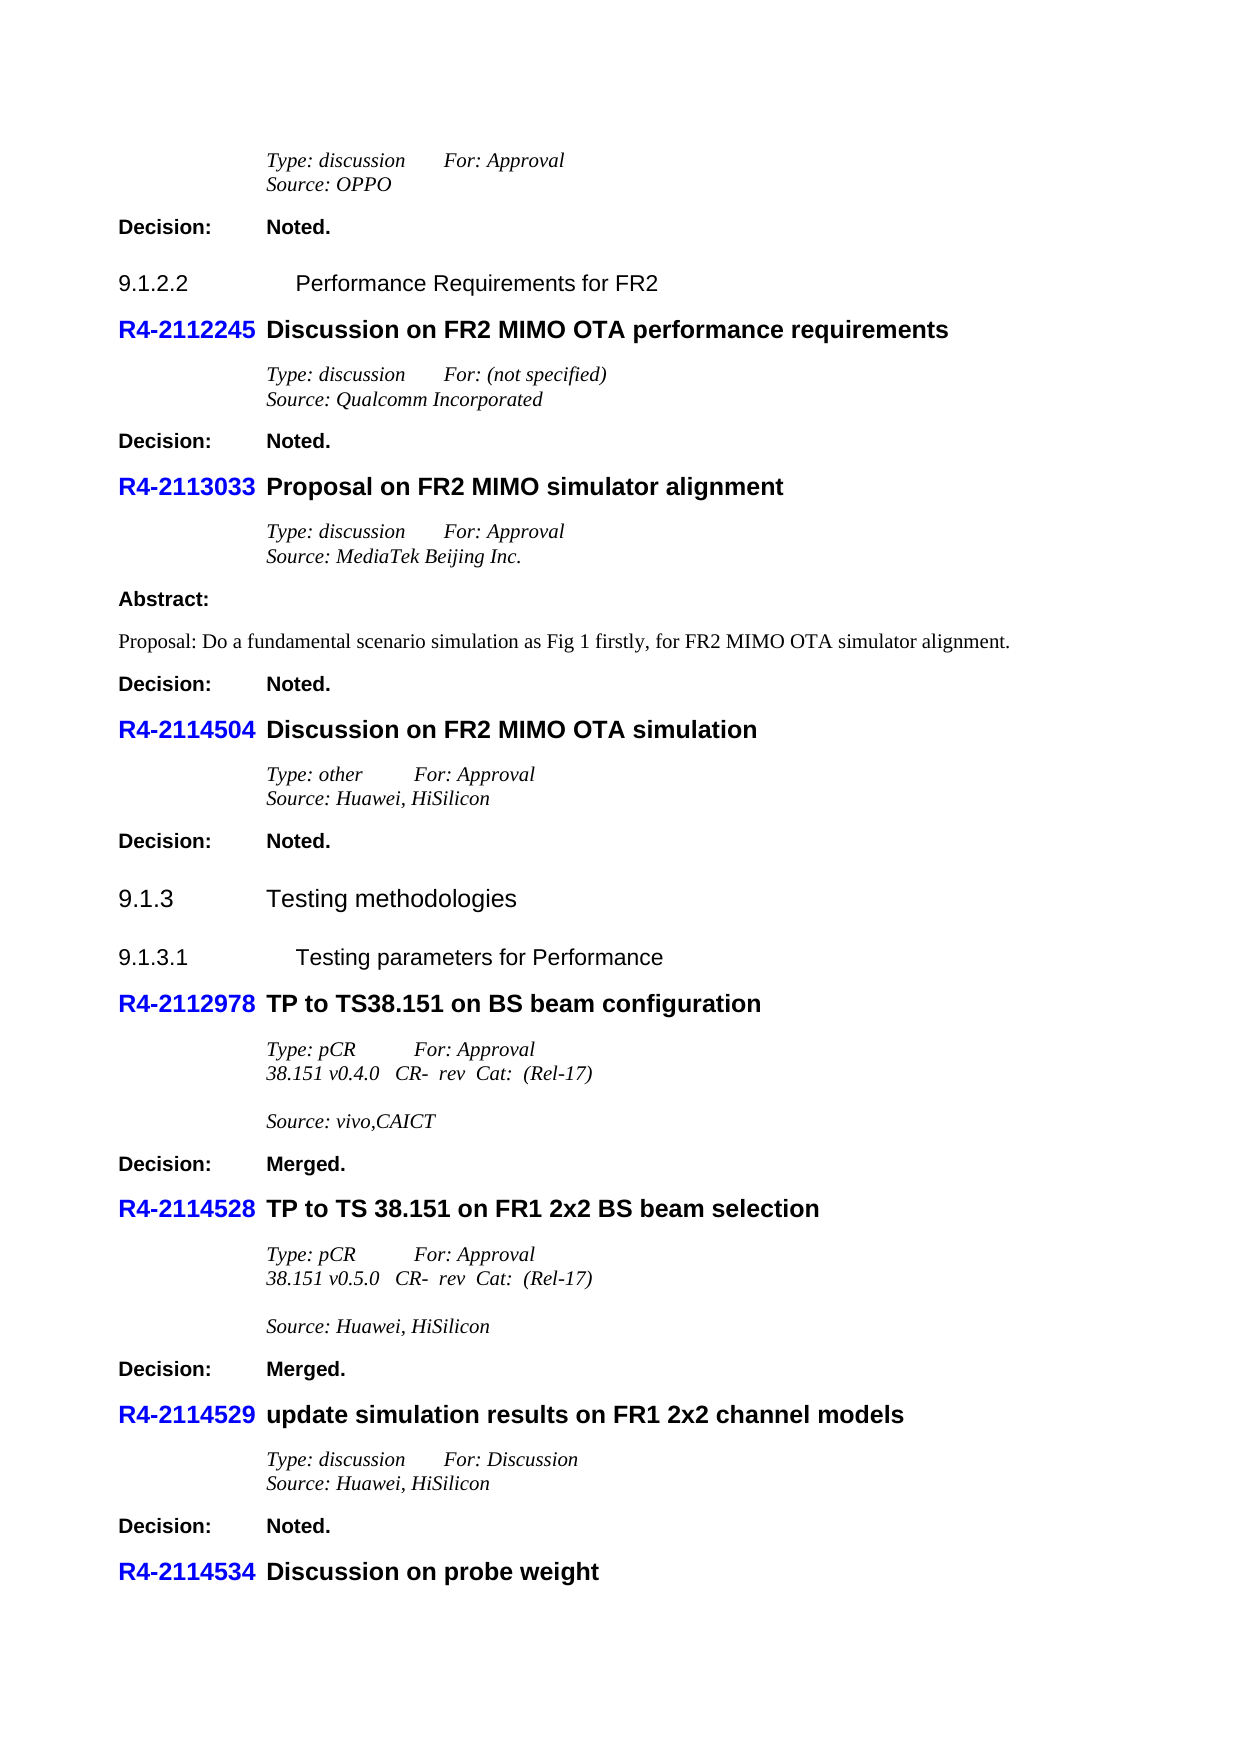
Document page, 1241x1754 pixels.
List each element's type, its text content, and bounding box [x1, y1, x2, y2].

text R4-2114529 update simulation results on FR1 2x2 channel models [118, 1400, 1122, 1428]
subtitle 9.1.2.2 Performance Requirements for FR2 [118, 270, 1122, 296]
text Type: discussion For: (not specified) Source: Qualcomm Incorporated [118, 362, 1122, 411]
text Decision: Noted. [118, 214, 1122, 238]
text Type: discussion For: Discussion Source: Huawei, HiSilicon [118, 1447, 1122, 1495]
text Decision: Noted. [118, 429, 1122, 453]
text Type: pCR For: Approval 38.151 v0.5.0 CR- rev Cat: (Rel-17) Source: Huawei, HiSilicon [118, 1242, 1122, 1338]
subtitle 9.1.3 Testing methodologies [118, 884, 1122, 913]
text R4-2112245 Discussion on FR2 MIMO OTA performance requirements [118, 315, 1122, 344]
text Type: pCR For: Approval 38.151 v0.4.0 CR- rev Cat: (Rel-17) Source: vivo,CAICT [118, 1037, 1122, 1133]
text Decision: Noted. [118, 672, 1122, 696]
text R4-2114528 TP to TS 38.151 on FR1 2x2 BS beam selection [118, 1194, 1122, 1223]
text R4-2113033 Proposal on FR2 MIMO simulator alignment [118, 472, 1122, 501]
text Type: discussion For: Approval Source: MediaTek Beijing Inc. [118, 519, 1122, 568]
text Decision: Merged. [118, 1357, 1122, 1381]
text R4-2112978 TP to TS38.151 on BS beam configuration [118, 989, 1122, 1018]
text Proposal: Do a fundamental scenario simulation as Fig 1 firstly, for FR2 MIMO OTA simulator alignment. [118, 629, 1122, 653]
text R4-2114534 Discussion on probe weight [118, 1557, 1122, 1586]
text R4-2114504 Discussion on FR2 MIMO OTA simulation [118, 714, 1122, 743]
text Type: discussion For: Approval Source: OPPO [118, 148, 1122, 196]
subtitle 9.1.3.1 Testing parameters for Performance [118, 944, 1122, 971]
text Decision: Merged. [118, 1152, 1122, 1176]
text Abstract: [118, 586, 1122, 610]
text Type: other For: Approval Source: Huawei, HiSilicon [118, 762, 1122, 810]
text Decision: Noted. [118, 829, 1122, 853]
text Decision: Noted. [118, 1514, 1122, 1538]
